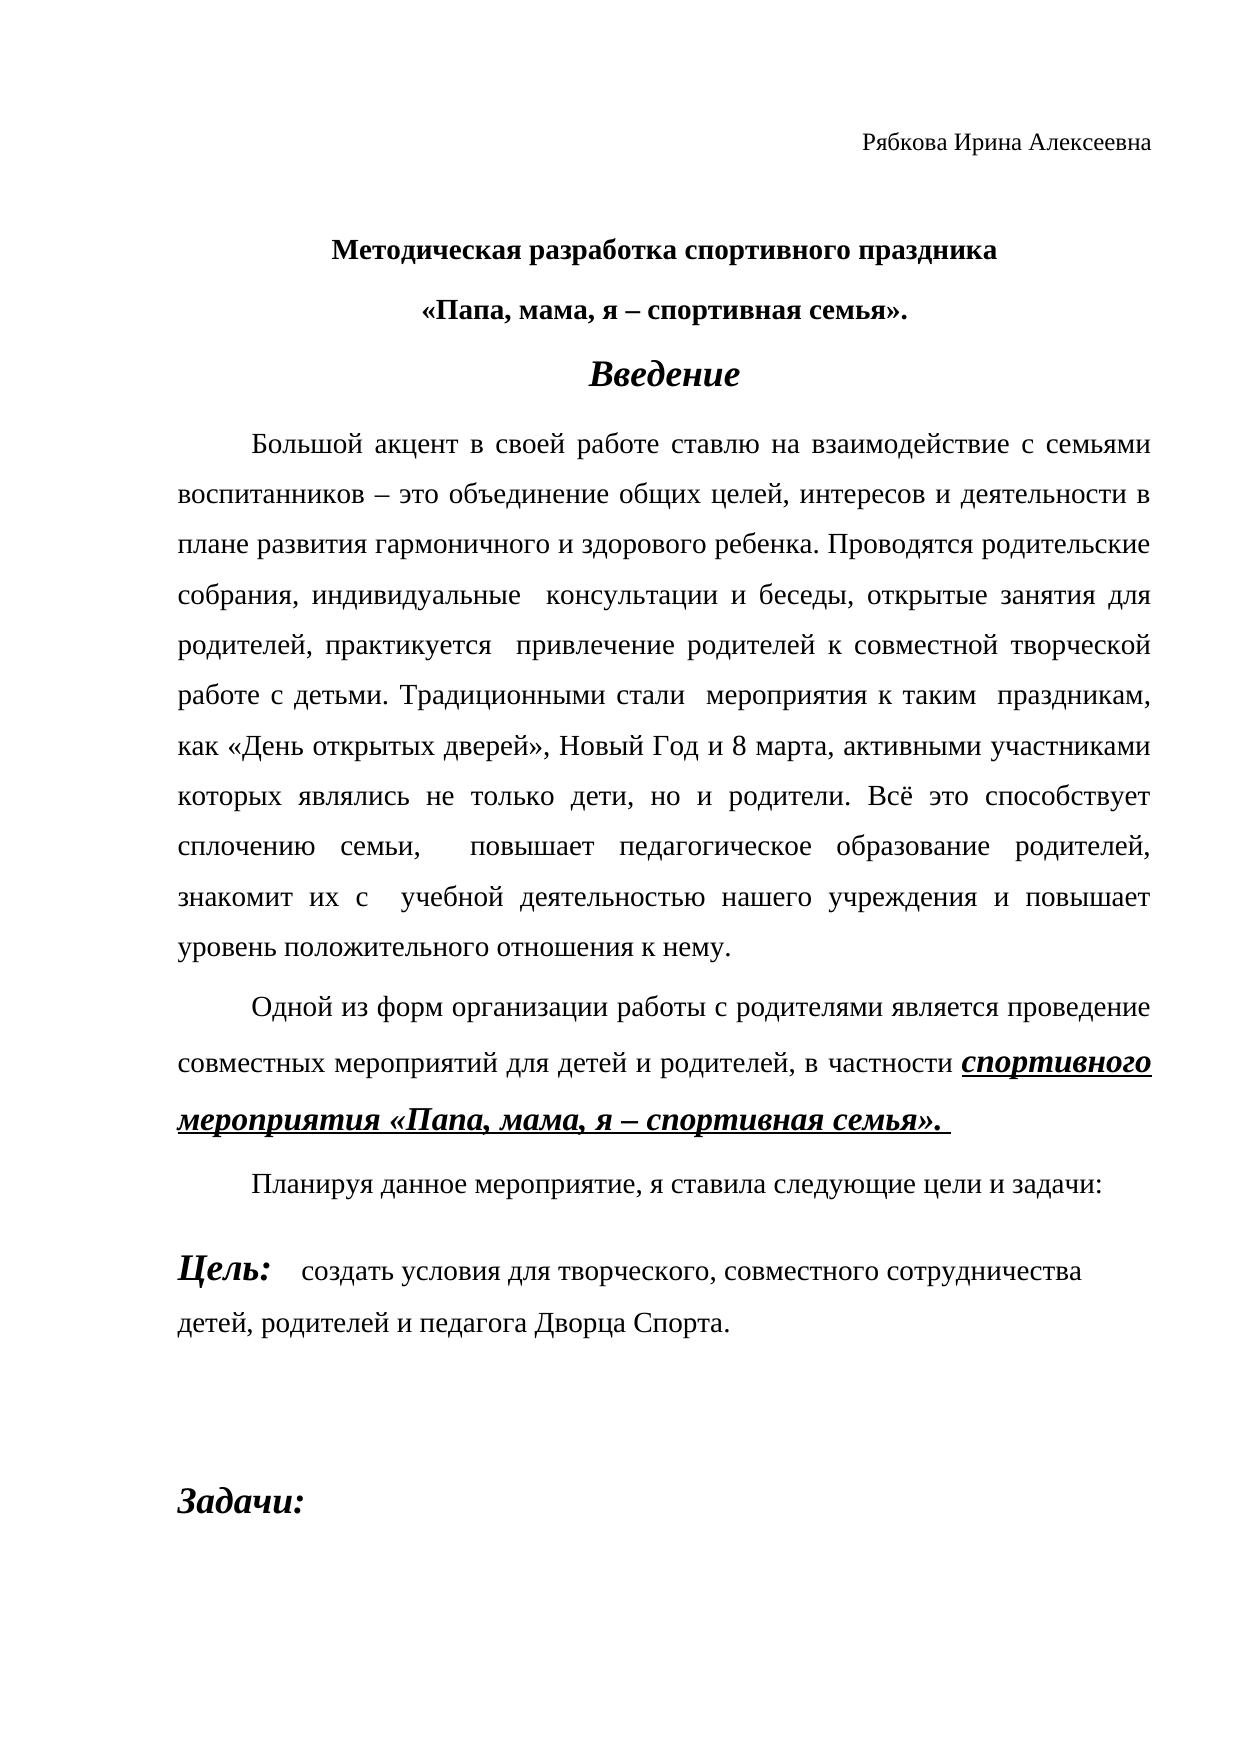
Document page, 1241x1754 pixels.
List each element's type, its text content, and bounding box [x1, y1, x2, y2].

text Цель: создать условия для творческого, совместного сотрудничества детей, родителей и педагога Дворца Спорта. [177, 1245, 1152, 1339]
text Методическая разработка спортивного праздника [177, 232, 1152, 266]
text «Папа, мама, я – спортивная семья». [177, 292, 1152, 326]
text Одной из форм организации работы с родителями является проведение совместных мероприятий для детей и родителей, в частности спортивного мероприятия «Папа, мама, я – спортивная семья». [177, 989, 1152, 1137]
text Рябкова Ирина Алексеевна [177, 127, 1152, 156]
text Большой акцент в своей работе ставлю на взаимодействие с семьями воспитанников – это объединение общих целей, интересов и деятельности в плане развития гармоничного и здорового ребенка. Проводятся родительские собрания, индивидуальные консультации и беседы, открытые занятия для родителей, практикуется привлечение родителей к совместной творческой работе с детьми. Традиционными стали мероприятия к таким праздникам, как «День открытых дверей», Новый Год и 8 марта, активными участниками которых являлись не только дети, но и родители. Всё это способствует сплочению семьи, повышает педагогическое образование родителей, знакомит их с учебной деятельностью нашего учреждения и повышает уровень положительного отношения к нему. [177, 426, 1152, 963]
text Введение [177, 352, 1152, 395]
text Задачи: [177, 1478, 1152, 1522]
text Планируя данное мероприятие, я ставила следующие цели и задачи: [177, 1166, 1152, 1199]
